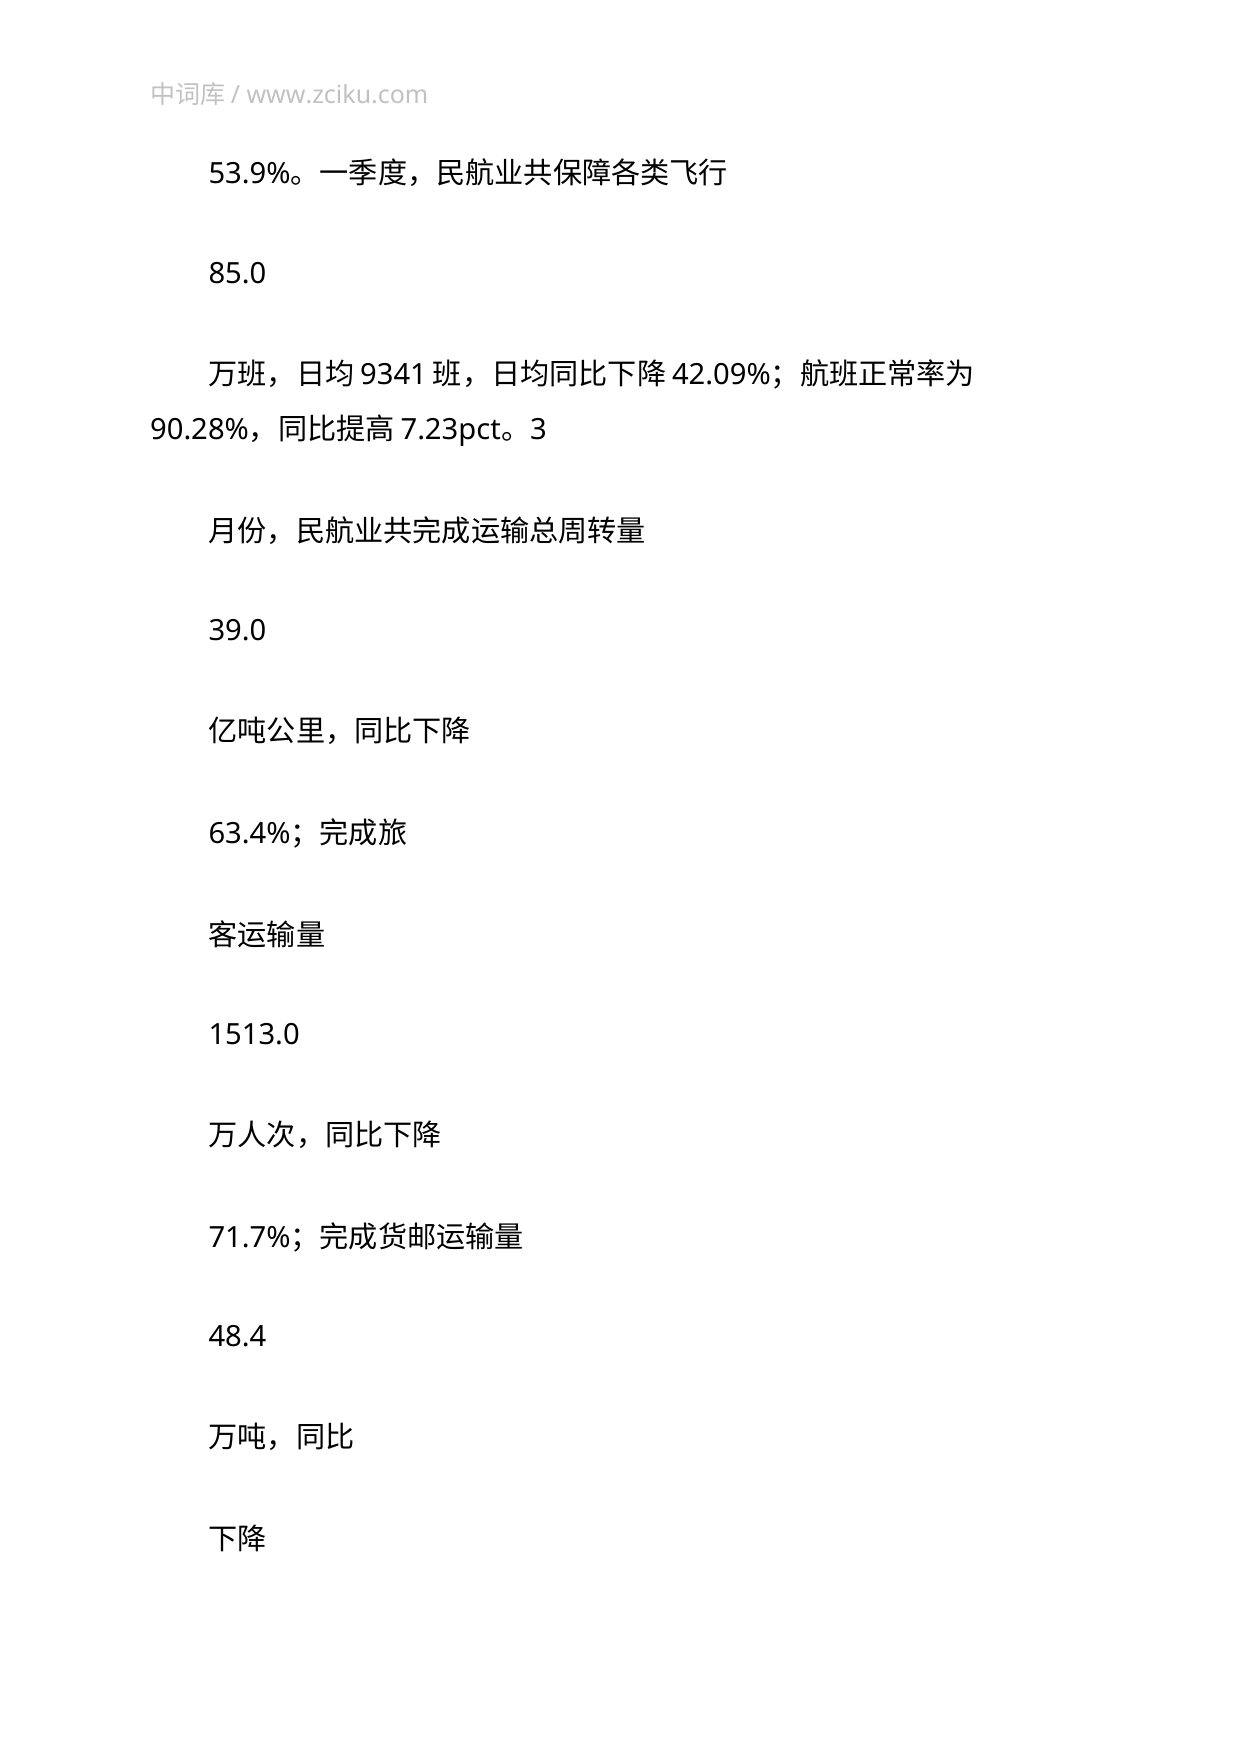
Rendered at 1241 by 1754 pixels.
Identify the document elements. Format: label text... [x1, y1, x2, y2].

text 万吨，同比 [150, 1414, 1090, 1456]
text 1513.0 [150, 1013, 1090, 1053]
text 53.9%。一季度，民航业共保障各类飞行 [150, 150, 1090, 192]
text 亿吨公里，同比下降 [150, 708, 1090, 750]
text 万人次，同比下降 [150, 1112, 1090, 1154]
text 71.7%；完成货邮运输量 [150, 1213, 1090, 1256]
text 85.0 [150, 252, 1090, 292]
text 月份，民航业共完成运输总周转量 [150, 507, 1090, 550]
text 48.4 [150, 1315, 1090, 1355]
text 39.0 [150, 609, 1090, 649]
text 下降 [150, 1516, 1090, 1558]
text 63.4%；完成旅 [150, 809, 1090, 852]
text 万班，日均9341班，日均同比下降42.09%；航班正常率为90.28%，同比提高7.23pct。3 [150, 350, 1090, 448]
text 客运输量 [150, 911, 1090, 954]
